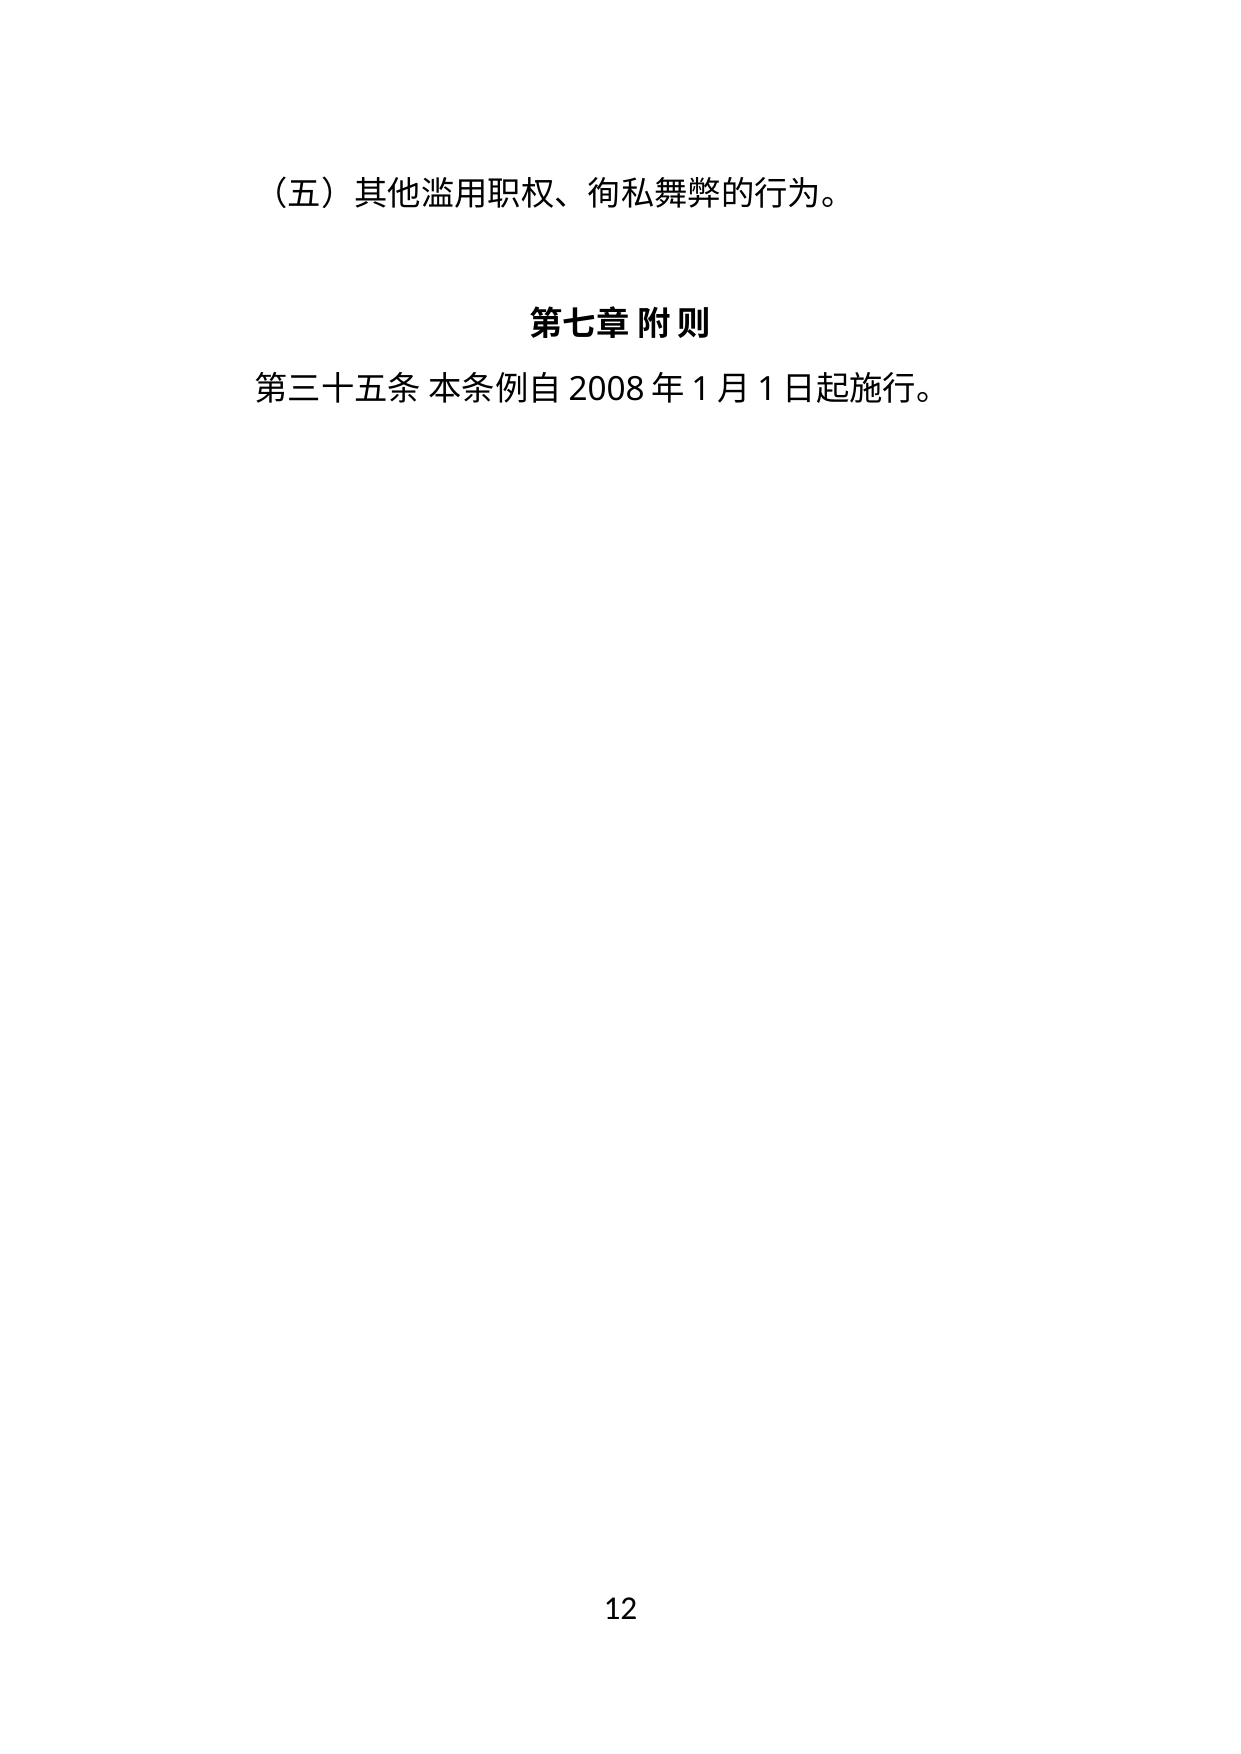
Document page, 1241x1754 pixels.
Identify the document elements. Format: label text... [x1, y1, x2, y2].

text （五）其他滥用职权、徇私舞弊的行为。 [187, 158, 1053, 223]
text 第三十五条 本条例自2008年1月1日起施行。 [187, 353, 1053, 418]
text 第七章 附 则 [187, 288, 1053, 353]
